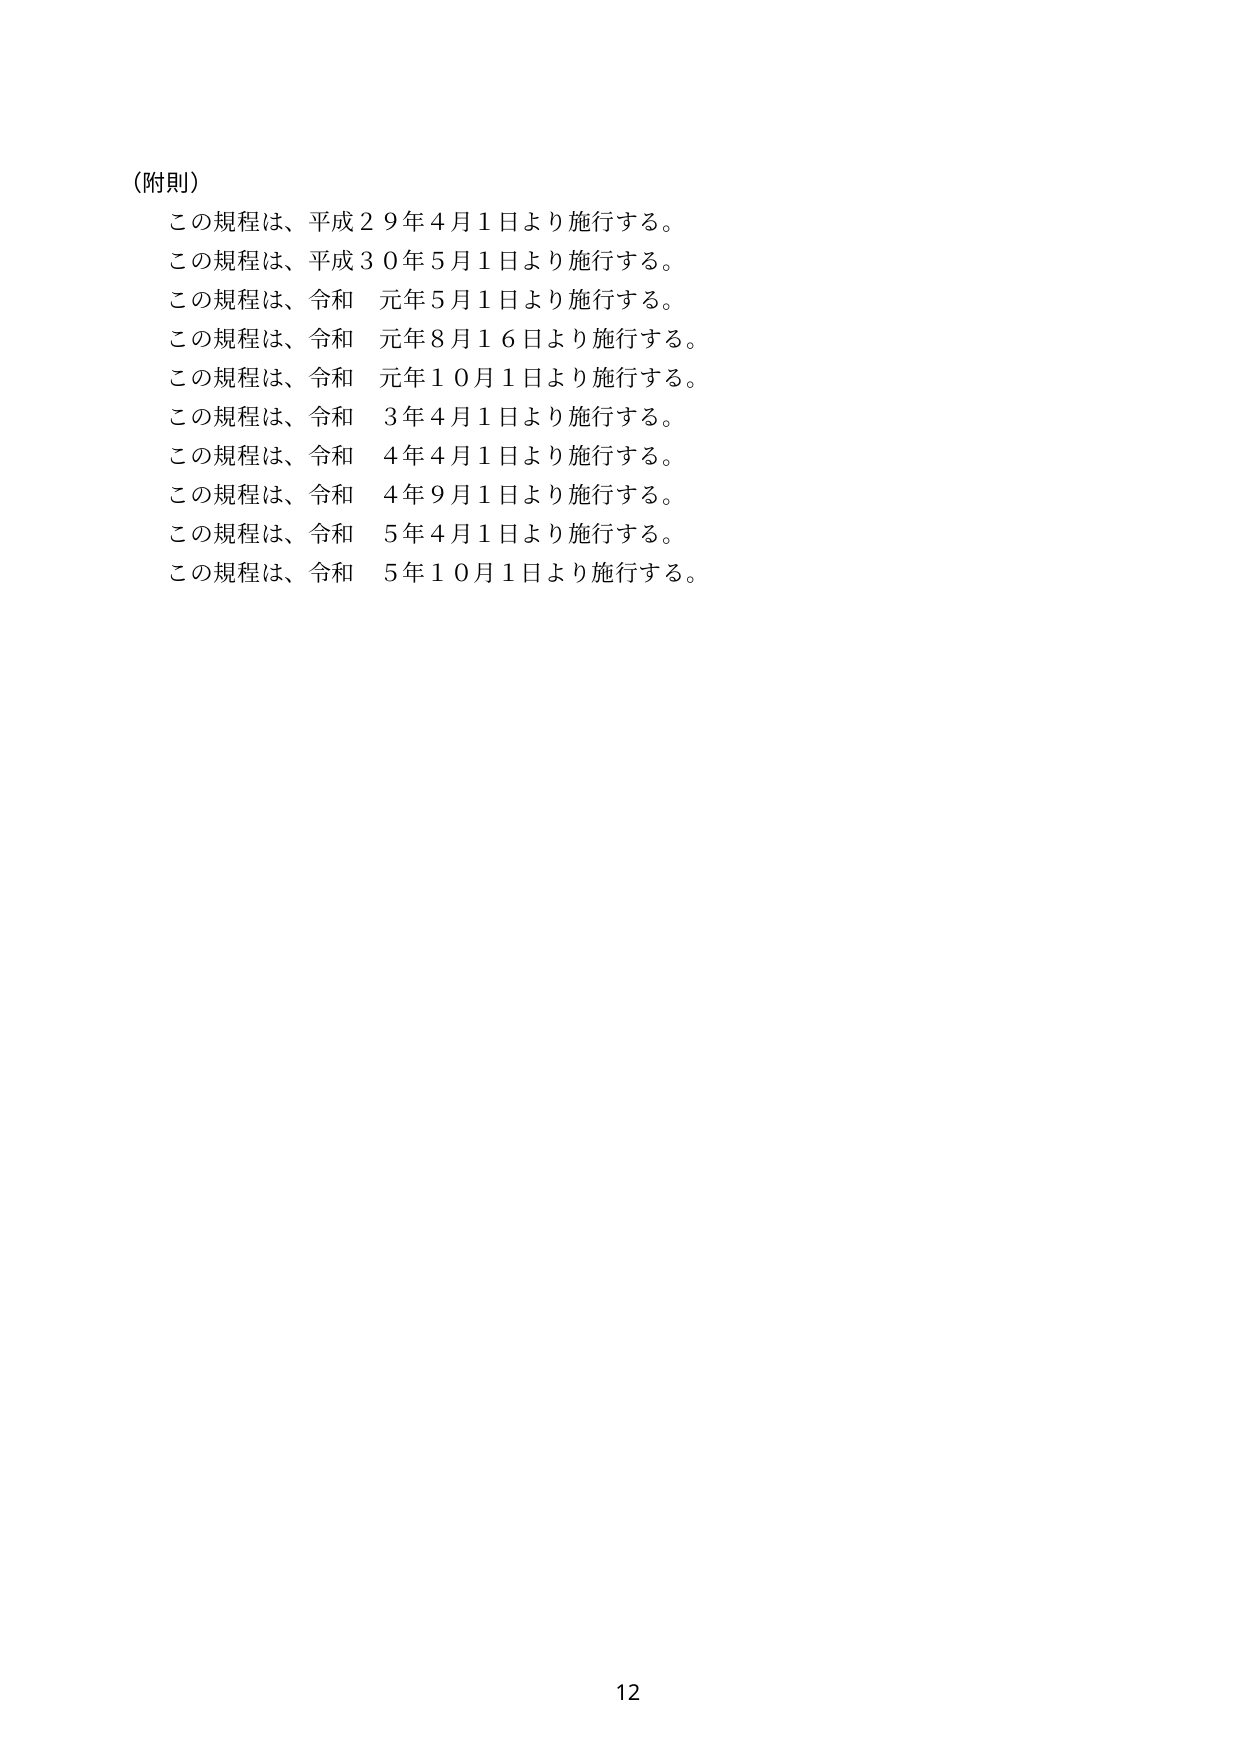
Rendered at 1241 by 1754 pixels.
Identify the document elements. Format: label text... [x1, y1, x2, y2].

text この規程は、令和 ５年１０月１日より施行する。 [119, 552, 1136, 591]
text この規程は、令和 ４年９月１日より施行する。 [119, 474, 1136, 513]
text この規程は、令和 元年８月１６日より施行する。 [119, 318, 1136, 357]
text この規程は、平成２９年４月１日より施行する。 [119, 201, 1136, 240]
text この規程は、令和 元年１０月１日より施行する。 [119, 357, 1136, 396]
text この規程は、令和 元年５月１日より施行する。 [119, 279, 1136, 318]
text この規程は、令和 ５年４月１日より施行する。 [119, 513, 1136, 552]
text この規程は、平成３０年５月１日より施行する。 [119, 240, 1136, 279]
text この規程は、令和 ４年４月１日より施行する。 [119, 435, 1136, 474]
text この規程は、令和 ３年４月１日より施行する。 [119, 396, 1136, 435]
text （附則） [119, 162, 1136, 201]
